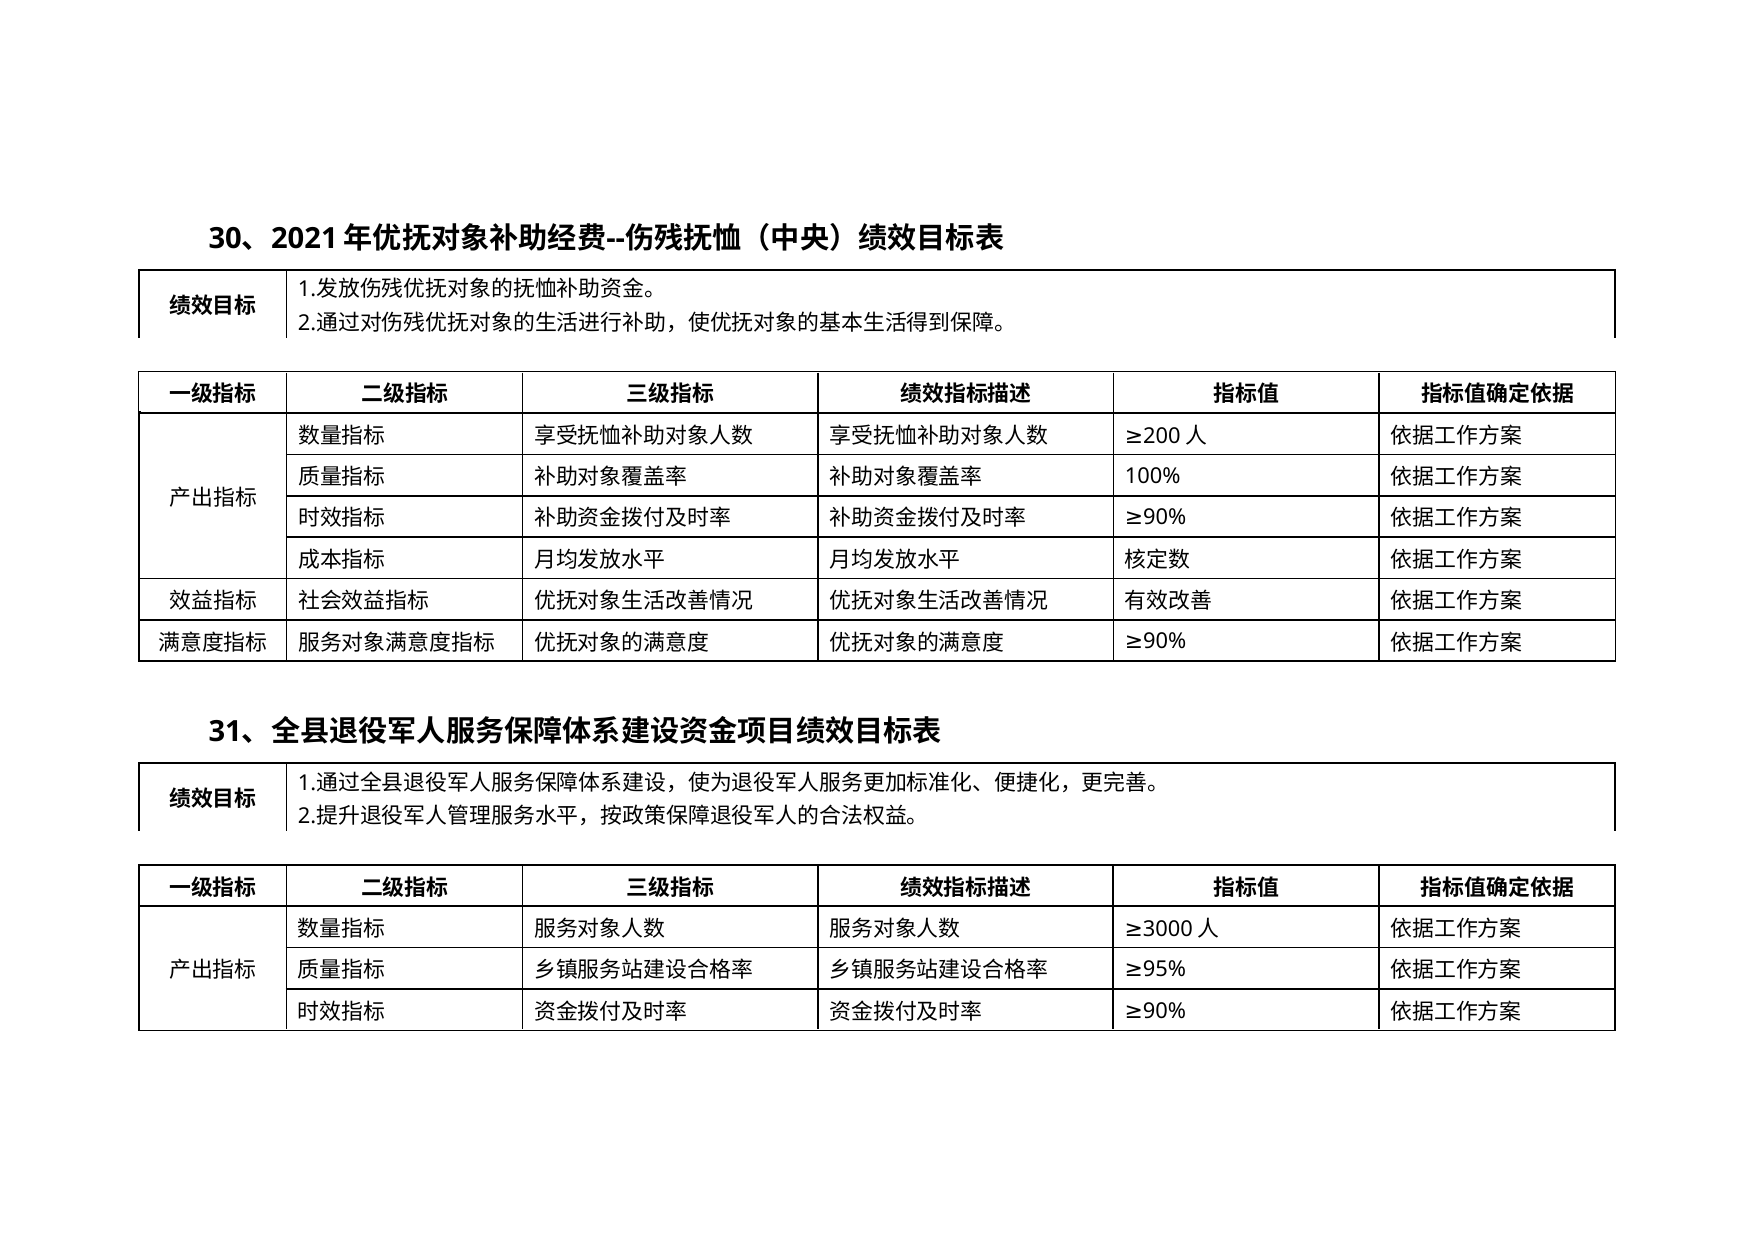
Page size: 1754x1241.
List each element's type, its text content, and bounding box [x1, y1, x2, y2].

table_header 绩效目标 [140, 764, 286, 831]
table_cell 补助对象覆盖率 [523, 455, 817, 495]
table_cell 数量指标 [287, 414, 522, 453]
table_cell 服务对象满意度指标 [287, 621, 522, 660]
text 30、2021年优抚对象补助经费--伤残抚恤（中央）绩效目标表 [150, 202, 1604, 269]
table_cell 依据工作方案 [1380, 948, 1614, 988]
table_cell 优抚对象生活改善情况 [819, 579, 1113, 619]
table_cell 月均发放水平 [523, 538, 817, 578]
table_header 三级指标 [523, 866, 817, 905]
table_cell ≥90% [1114, 990, 1378, 1029]
table_cell 补助资金拨付及时率 [523, 497, 817, 536]
table_header 指标值确定依据 [1380, 866, 1614, 905]
table_header 绩效指标描述 [819, 866, 1112, 905]
table_cell 质量指标 [287, 948, 522, 988]
table_header 指标值 [1114, 866, 1378, 905]
table_cell 资金拨付及时率 [819, 990, 1112, 1029]
table_cell 补助资金拨付及时率 [819, 497, 1113, 536]
table_header 指标值 [1114, 372, 1379, 412]
table_cell 享受抚恤补助对象人数 [819, 414, 1113, 453]
table_cell 服务对象人数 [819, 907, 1112, 947]
table_cell 依据工作方案 [1380, 497, 1615, 536]
table_cell 时效指标 [287, 497, 522, 536]
table_cell 产出指标 [140, 414, 286, 578]
table_header 绩效指标描述 [819, 372, 1113, 412]
table_cell 月均发放水平 [819, 538, 1113, 578]
table_cell 优抚对象生活改善情况 [523, 579, 817, 619]
table_cell 乡镇服务站建设合格率 [819, 948, 1112, 988]
table_cell ≥90% [1114, 497, 1378, 536]
table_cell 依据工作方案 [1380, 579, 1615, 619]
table_cell 社会效益指标 [287, 579, 522, 619]
table_header 1.发放伤残优抚对象的抚恤补助资金。 2.通过对伤残优抚对象的生活进行补助，使优抚对象的基本生活得到保障。 [287, 271, 1614, 337]
table_cell 产出指标 [140, 907, 286, 1029]
table_cell ≥3000人 [1114, 907, 1378, 947]
table_cell 100% [1114, 455, 1378, 495]
table_header 二级指标 [287, 372, 522, 412]
table_cell 数量指标 [287, 907, 522, 947]
table_cell 服务对象人数 [523, 907, 817, 947]
table_cell 资金拨付及时率 [523, 990, 817, 1029]
table_cell 成本指标 [287, 538, 522, 578]
table_cell 有效改善 [1114, 579, 1378, 619]
table_cell ≥90% [1114, 621, 1378, 660]
table_cell 核定数 [1114, 538, 1378, 578]
table_cell 享受抚恤补助对象人数 [523, 414, 817, 453]
table_cell 依据工作方案 [1380, 414, 1615, 453]
table_cell ≥200人 [1114, 414, 1378, 453]
table_cell 依据工作方案 [1380, 621, 1615, 660]
table_cell 时效指标 [287, 990, 522, 1029]
table_cell ≥95% [1114, 948, 1378, 988]
table_header 三级指标 [523, 372, 818, 412]
table_cell 乡镇服务站建设合格率 [523, 948, 817, 988]
text 31、全县退役军人服务保障体系建设资金项目绩效目标表 [150, 695, 1604, 762]
table_cell 依据工作方案 [1380, 990, 1614, 1029]
table_cell 满意度指标 [140, 621, 286, 660]
table_header 一级指标 [139, 372, 286, 412]
table_cell 质量指标 [287, 455, 522, 495]
table_header 二级指标 [287, 866, 522, 905]
table_cell 优抚对象的满意度 [819, 621, 1113, 660]
table_cell 依据工作方案 [1380, 907, 1614, 947]
table_header 指标值确定依据 [1380, 372, 1615, 412]
table_header 绩效目标 [140, 271, 286, 337]
table_cell 效益指标 [140, 579, 286, 619]
table_header 1.通过全县退役军人服务保障体系建设，使为退役军人服务更加标准化、便捷化，更完善。 2.提升退役军人管理服务水平，按政策保障退役军人的合法权益。 [287, 764, 1614, 831]
table_cell 补助对象覆盖率 [819, 455, 1113, 495]
table_cell 依据工作方案 [1380, 455, 1615, 495]
table_cell 优抚对象的满意度 [523, 621, 817, 660]
table_cell 依据工作方案 [1380, 538, 1615, 578]
table_header 一级指标 [140, 866, 286, 905]
